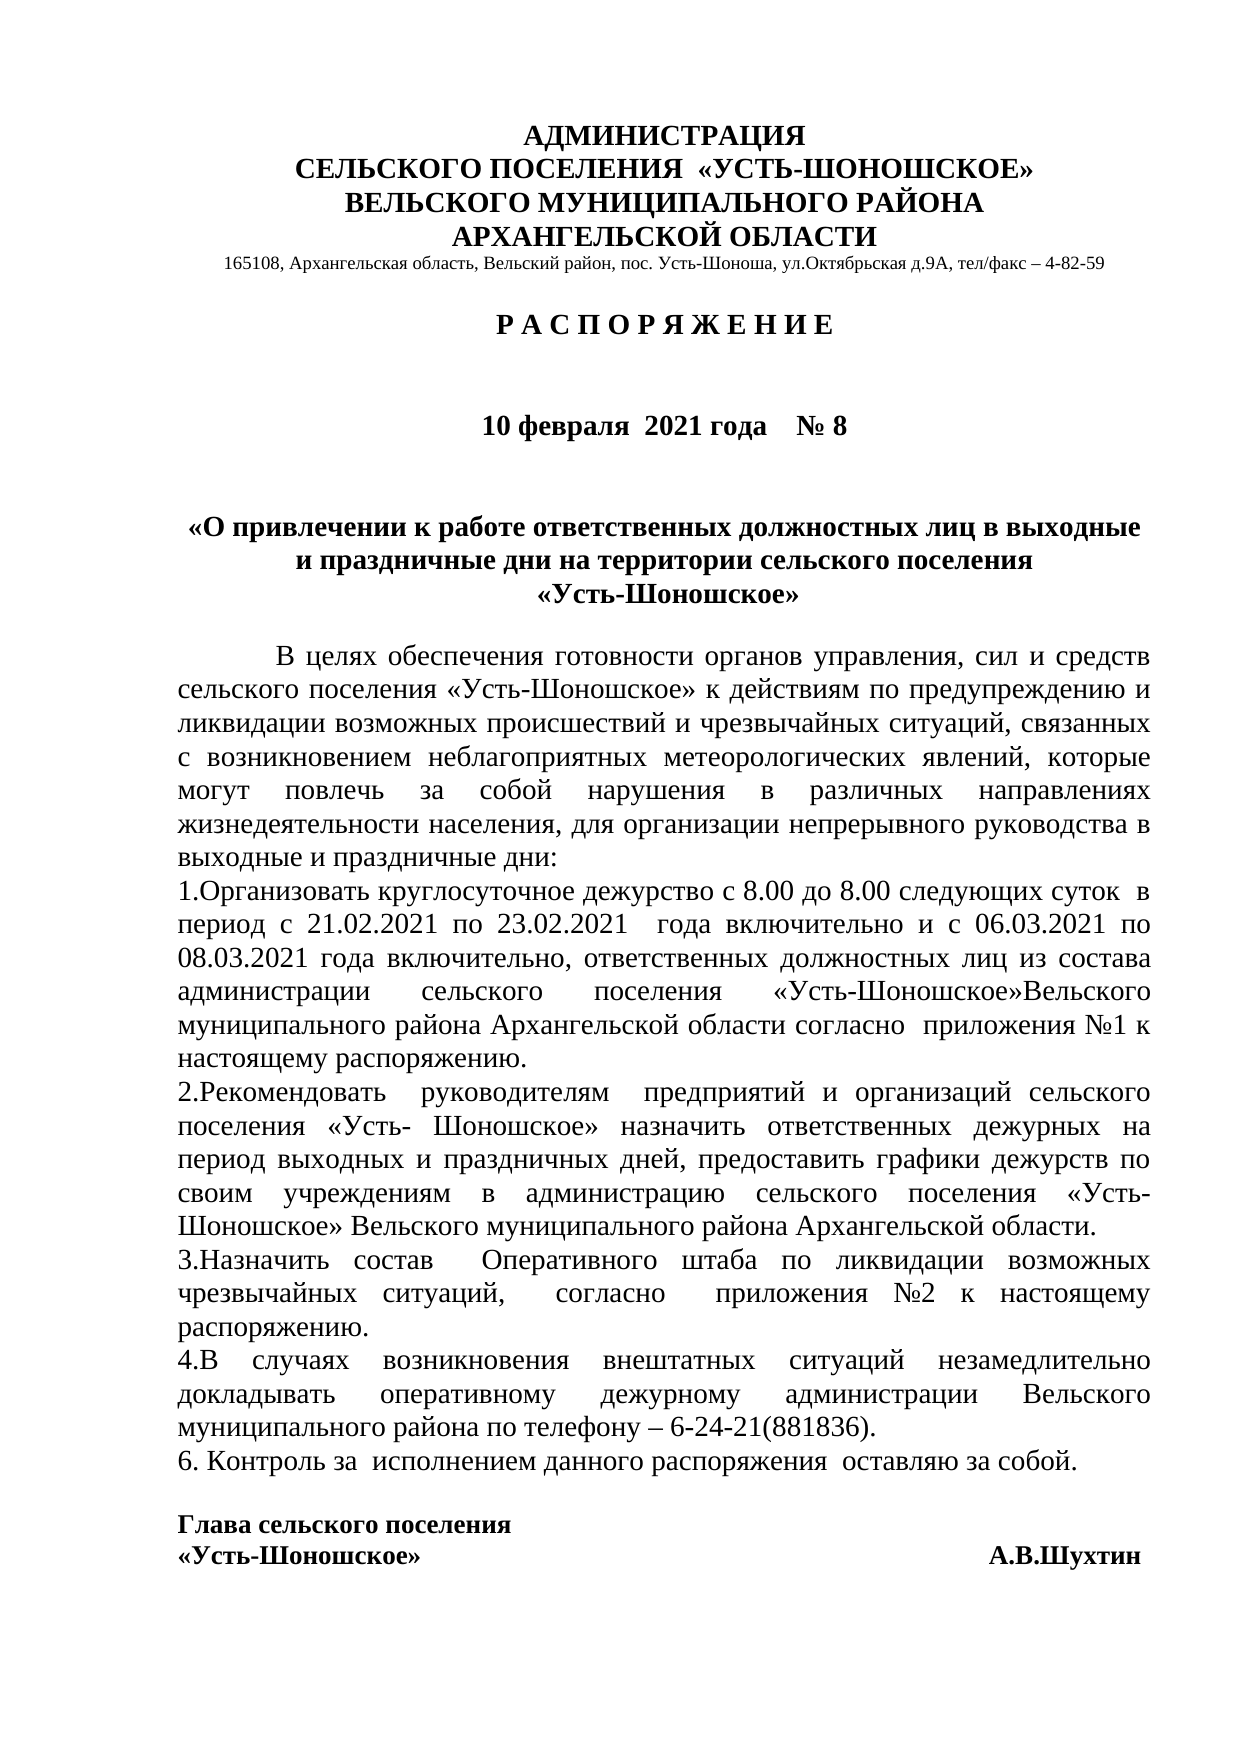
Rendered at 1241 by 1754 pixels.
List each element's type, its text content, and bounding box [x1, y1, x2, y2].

text 10 февраля 2021 года № 8 [177, 408, 1152, 442]
text 3.Назначить состав Оперативного штаба по ликвидации возможных чрезвычайных ситуаций, согласно приложения №2 к настоящему распоряжению. [177, 1242, 1152, 1342]
text «Усть-Шоношское» [177, 576, 1152, 609]
text В целях обеспечения готовности органов управления, сил и средств сельского поселения «Усть-Шоношское» к действиям по предупреждению и ликвидации возможных происшествий и чрезвычайных ситуаций, связанных с возникновением неблагоприятных метеорологических явлений, которые могут повлечь за собой нарушения в различных направлениях жизнедеятельности населения, для организации непрерывного руководства в выходные и праздничные дни: [177, 638, 1152, 873]
text 1.Организовать круглосуточное дежурство с 8.00 до 8.00 следующих суток в период с 21.02.2021 по 23.02.2021 года включительно и с 06.03.2021 по 08.03.2021 года включительно, ответственных должностных лиц из состава администрации сельского поселения «Усть-Шоношское»Вельского муниципального района Архангельской области согласно приложения №1 к настоящему распоряжению. [177, 873, 1152, 1074]
text ВЕЛЬСКОГО МУНИЦИПАЛЬНОГО РАЙОНА [177, 185, 1152, 219]
text 6. Контроль за исполнением данного распоряжения оставляю за собой. [177, 1443, 1152, 1477]
text АРХАНГЕЛЬСКОЙ ОБЛАСТИ [177, 219, 1152, 252]
text СЕЛЬСКОГО ПОСЕЛЕНИЯ «УСТЬ-ШОНОШСКОЕ» [177, 152, 1152, 185]
text АДМИНИСТРАЦИЯ [177, 118, 1152, 152]
text «О привлечении к работе ответственных должностных лиц в выходные и праздничные дни на территории сельского поселения [177, 509, 1152, 576]
text 165108, Архангельская область, Вельский район, пос. Усть-Шоноша, ул.Октябрьская д.9А, тел/факс – 4-82-59 [177, 252, 1152, 274]
text Глава сельского поселения [177, 1508, 1152, 1539]
text 4.В случаях возникновения внештатных ситуаций незамедлительно докладывать оперативному дежурному администрации Вельского муниципального района по телефону – 6-24-21(881836). [177, 1342, 1152, 1443]
text «Усть-Шоношское» А.В.Шухтин [177, 1539, 1152, 1570]
text Р А С П О Р Я Ж Е Н И Е [177, 307, 1152, 341]
text 2.Рекомендовать руководителям предприятий и организаций сельского поселения «Усть- Шоношское» назначить ответственных дежурных на период выходных и праздничных дней, предоставить графики дежурств по своим учреждениям в администрацию сельского поселения «Усть-Шоношское» Вельского муниципального района Архангельской области. [177, 1074, 1152, 1242]
